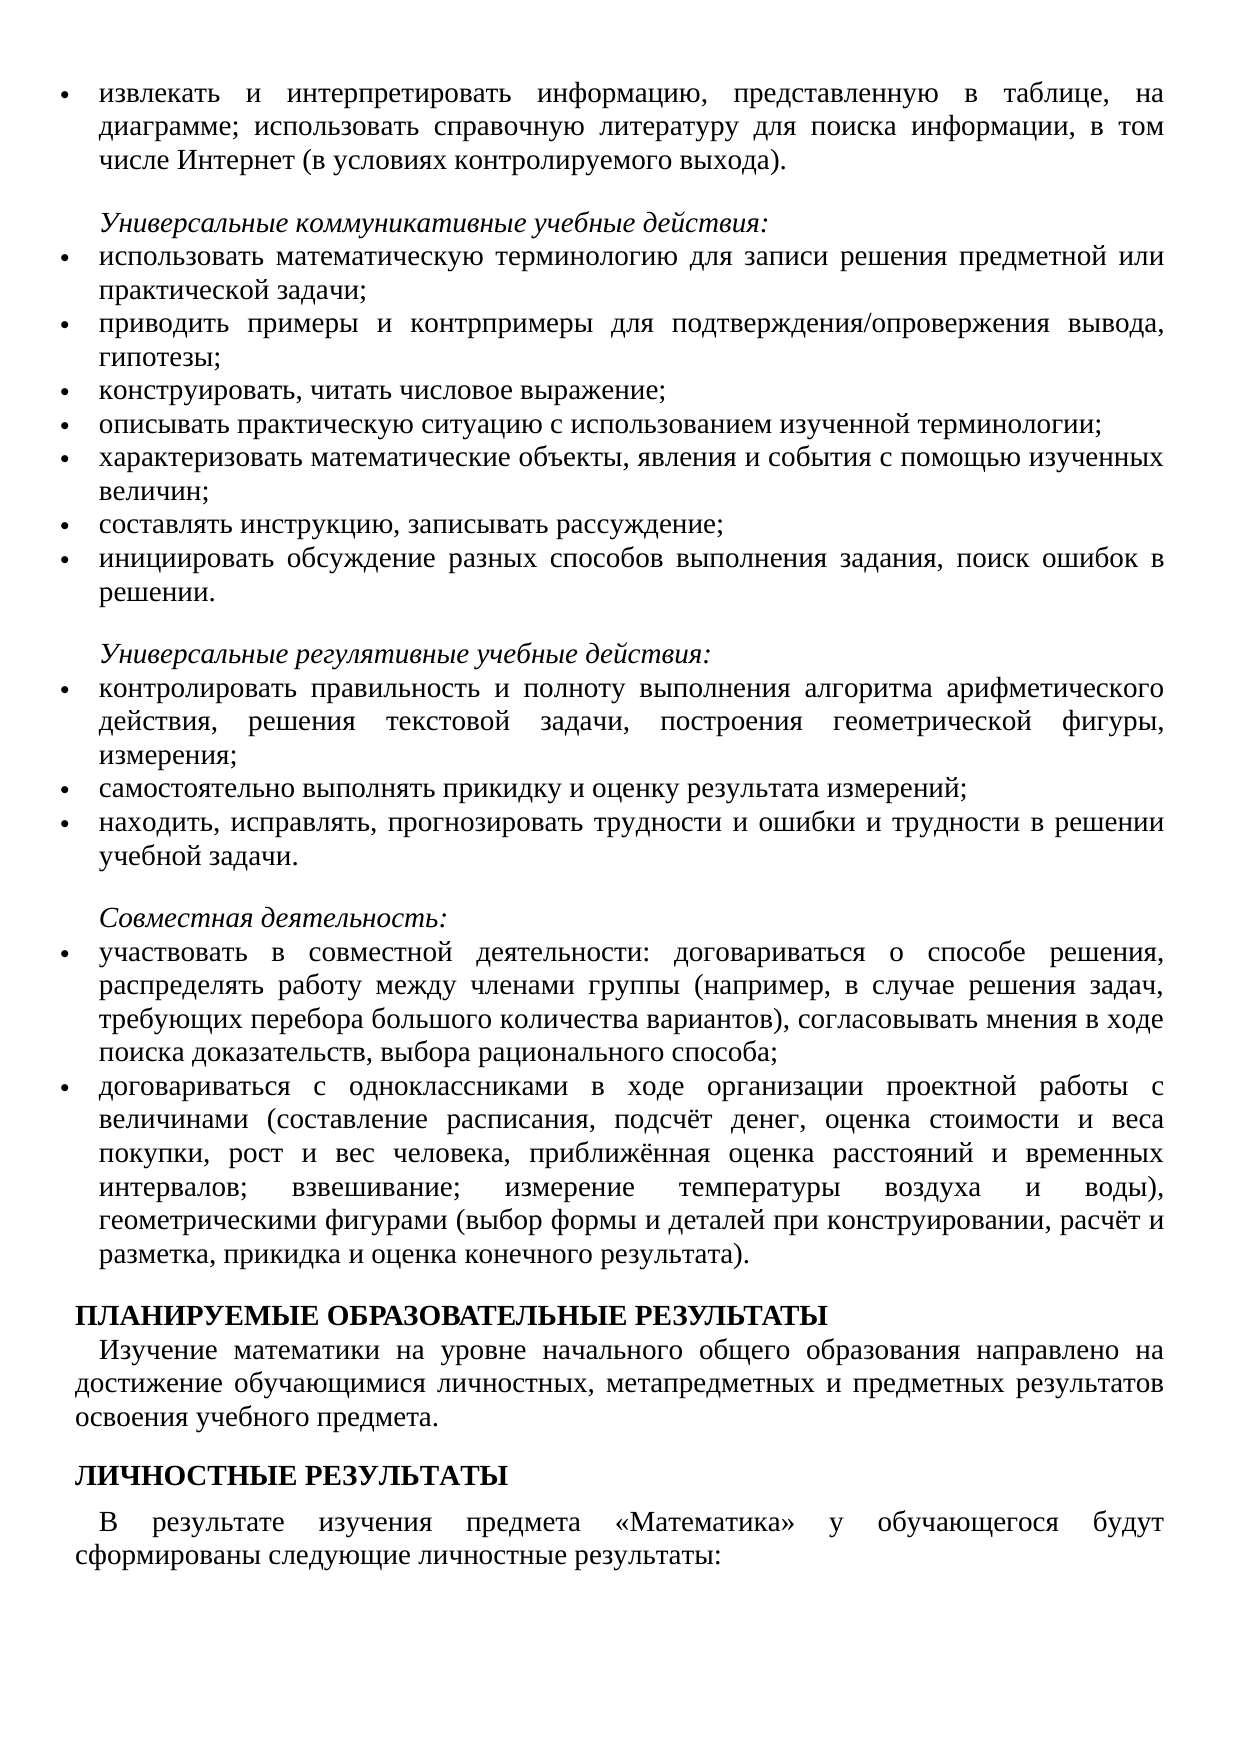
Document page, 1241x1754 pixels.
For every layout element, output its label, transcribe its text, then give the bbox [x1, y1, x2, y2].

list находить, исправлять, прогнозировать трудности и ошибки и трудности в решении учебной задачи. [61, 804, 1165, 871]
list конструировать, читать числовое выражение; [61, 372, 1165, 406]
list инициировать обсуждение разных способов выполнения задания, поиск ошибок в решении. [61, 540, 1165, 607]
list приводить примеры и контрпримеры для подтверждения/опровержения вывода, гипотезы; [61, 305, 1165, 372]
list описывать практическую ситуацию с использованием изученной терминологии; [61, 406, 1165, 439]
list извлекать и интерпретировать информацию, представленную в таблице, на диаграмме; использовать справочную литературу для поиска информации, в том числе Интернет (в условиях контролируемого выхода). [61, 75, 1165, 176]
text Универсальные коммуникативные учебные действия: [75, 205, 1165, 238]
list составлять инструкцию, записывать рассуждение; [61, 507, 1165, 540]
text В результате изучения предмета «Математика» у обучающегося будут сформированы следующие личностные результаты: [75, 1504, 1165, 1571]
text Совместная деятельность: [75, 900, 1165, 934]
list характеризовать математические объекты, явления и события с помощью изученных величин; [61, 439, 1165, 507]
text Изучение математики на уровне начального общего образования направлено на достижение обучающимися личностных, метапредметных и предметных результатов освоения учебного предмета. [75, 1332, 1165, 1433]
text ПЛАНИРУЕМЫЕ ОБРАЗОВАТЕЛЬНЫЕ РЕЗУЛЬТАТЫ [75, 1298, 1165, 1332]
list самостоятельно выполнять прикидку и оценку результата измерений; [61, 771, 1165, 804]
list контролировать правильность и полноту выполнения алгоритма арифметического действия, решения текстовой задачи, построения геометрической фигуры, измерения; [61, 670, 1165, 771]
list участвовать в совместной деятельности: договариваться о способе решения, распределять работу между членами группы (например, в случае решения задач, требующих перебора большого количества вариантов), согласовывать мнения в ходе поиска доказательств, выбора рационального способа; [61, 934, 1165, 1068]
list использовать математическую терминологию для записи решения предметной или практической задачи; [61, 238, 1165, 305]
list договариваться с одноклассниками в ходе организации проектной работы с величинами (составление расписания, подсчёт денег, оценка стоимости и веса покупки, рост и вес человека, приближённая оценка расстояний и временных интервалов; взвешивание; измерение температуры воздуха и воды), геометрическими фигурами (выбор формы и деталей при конструировании, расчёт и разметка, прикидка и оценка конечного результата). [61, 1068, 1165, 1269]
text ЛИЧНОСТНЫЕ РЕЗУЛЬТАТЫ [75, 1458, 1165, 1491]
text Универсальные регулятивные учебные действия: [75, 636, 1165, 670]
